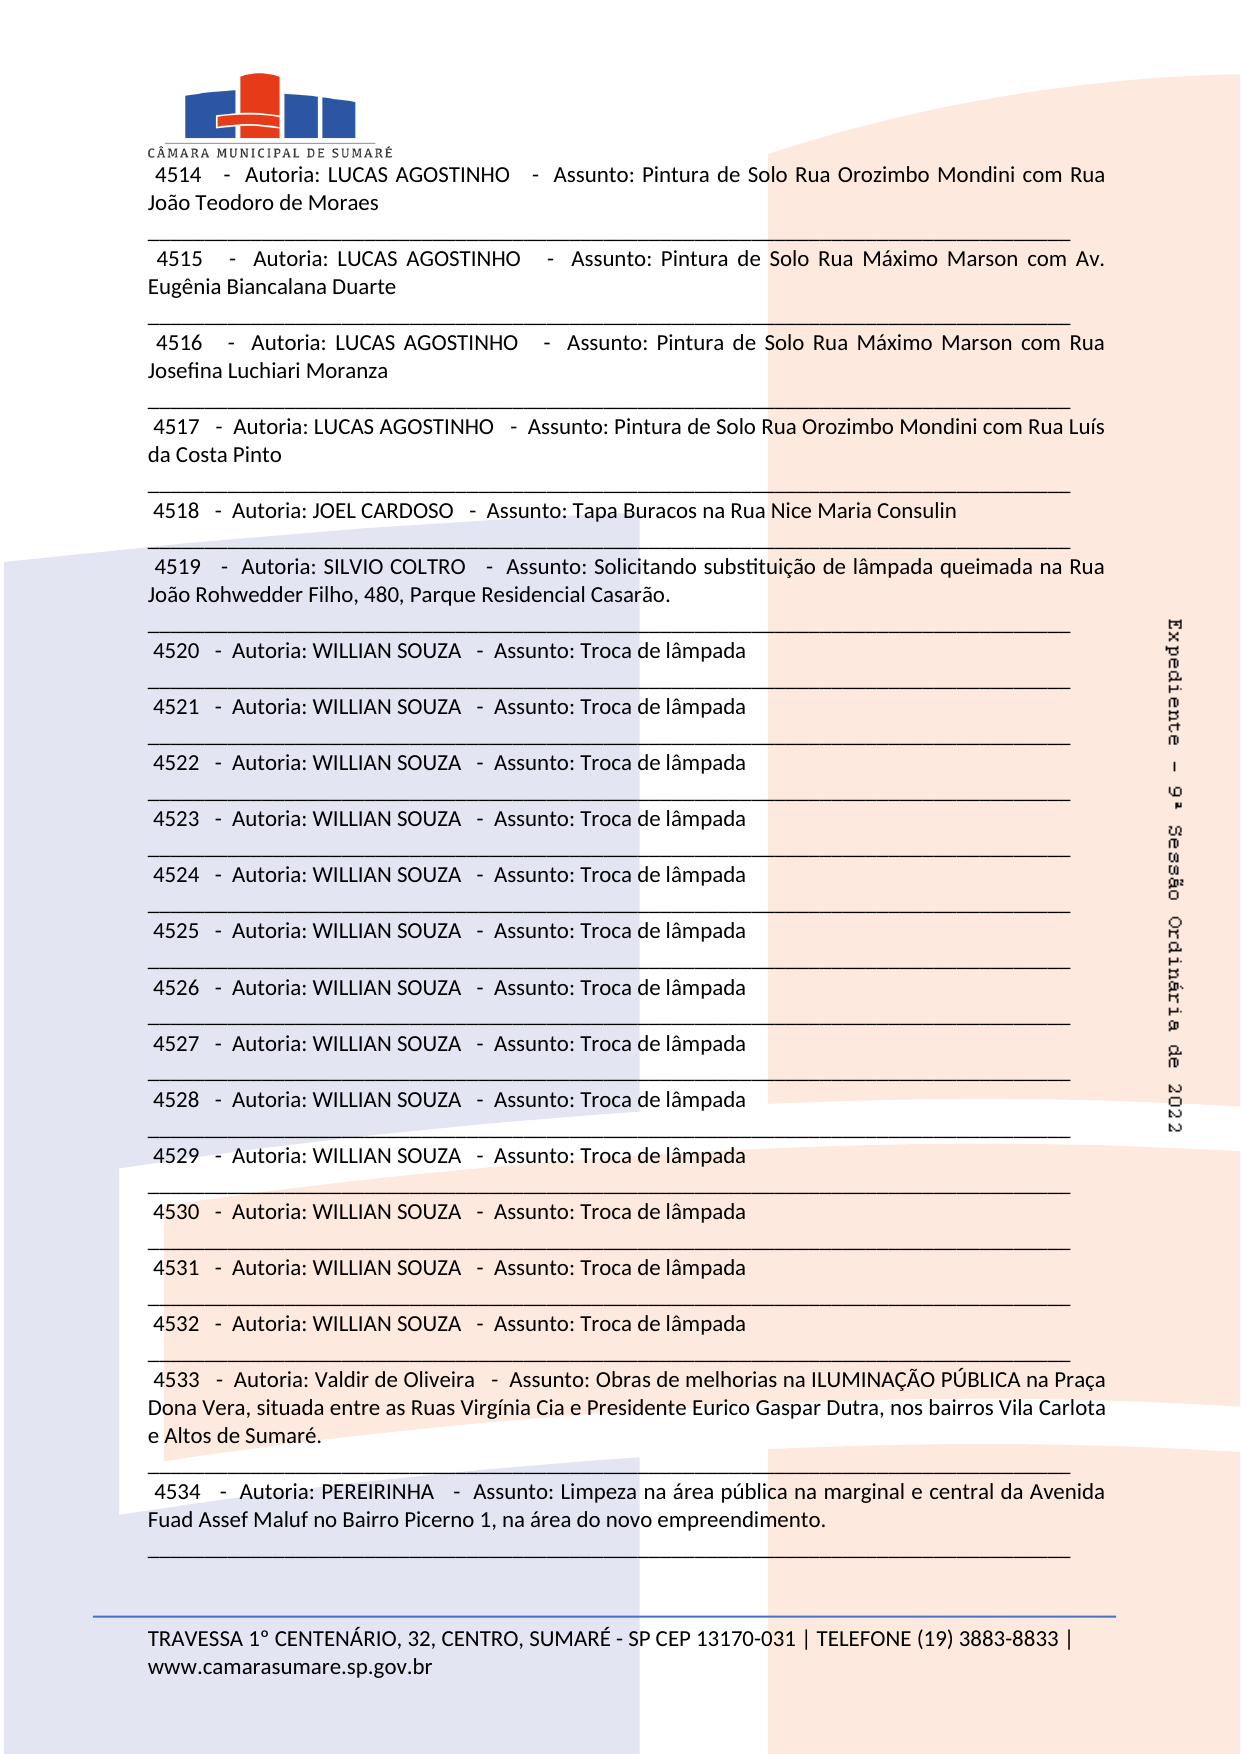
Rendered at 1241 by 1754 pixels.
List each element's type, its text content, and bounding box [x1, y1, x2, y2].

text _________________________________________________________________________________ [148, 1225, 1107, 1253]
text _________________________________________________________________________________ [148, 300, 1107, 328]
text 4516 - Autoria: LUCAS AGOSTINHO - Assunto: Pintura de Solo Rua Máximo Marson com Rua Josefina Luchiari Moranza [148, 328, 1107, 384]
text _________________________________________________________________________________ [148, 524, 1107, 552]
text _________________________________________________________________________________ [148, 944, 1107, 973]
text 4534 - Autoria: PEREIRINHA - Assunto: Limpeza na área pública na marginal e central da Avenida Fuad Assef Maluf no Bairro Picerno 1, na área do novo empreendimento. [148, 1477, 1107, 1533]
text 4526 - Autoria: WILLIAN SOUZA - Assunto: Troca de lâmpada [148, 973, 1107, 1001]
text _________________________________________________________________________________ [148, 1169, 1107, 1197]
text 4528 - Autoria: WILLIAN SOUZA - Assunto: Troca de lâmpada [148, 1085, 1107, 1113]
text 4517 - Autoria: LUCAS AGOSTINHO - Assunto: Pintura de Solo Rua Orozimbo Mondini com Rua Luís da Costa Pinto [148, 412, 1107, 468]
text 4518 - Autoria: JOEL CARDOSO - Assunto: Tapa Buracos na Rua Nice Maria Consulin [148, 496, 1107, 524]
picture [1142, 616, 1205, 1138]
text 4524 - Autoria: WILLIAN SOUZA - Assunto: Troca de lâmpada [148, 861, 1107, 888]
text 4515 - Autoria: LUCAS AGOSTINHO - Assunto: Pintura de Solo Rua Máximo Marson com Av. Eugênia Biancalana Duarte [148, 244, 1107, 300]
text _________________________________________________________________________________ [148, 888, 1107, 917]
text _________________________________________________________________________________ [148, 1533, 1107, 1561]
text 4520 - Autoria: WILLIAN SOUZA - Assunto: Troca de lâmpada [148, 636, 1107, 664]
text _________________________________________________________________________________ [148, 776, 1107, 804]
text _________________________________________________________________________________ [148, 832, 1107, 861]
text _________________________________________________________________________________ [148, 468, 1107, 496]
text 4523 - Autoria: WILLIAN SOUZA - Assunto: Troca de lâmpada [148, 804, 1107, 832]
text _________________________________________________________________________________ [148, 1281, 1107, 1309]
text _________________________________________________________________________________ [148, 664, 1107, 692]
text _________________________________________________________________________________ [148, 720, 1107, 748]
text _________________________________________________________________________________ [148, 1113, 1107, 1141]
text _________________________________________________________________________________ [148, 608, 1107, 636]
text _________________________________________________________________________________ [148, 1337, 1107, 1365]
text 4529 - Autoria: WILLIAN SOUZA - Assunto: Troca de lâmpada [148, 1141, 1107, 1169]
text _________________________________________________________________________________ [148, 1057, 1107, 1085]
text 4533 - Autoria: Valdir de Oliveira - Assunto: Obras de melhorias na ILUMINAÇÃO PÚBLICA na Praça Dona Vera, situada entre as Ruas Virgínia Cia e Presidente Eurico Gaspar Dutra, nos bairros Vila Carlota e Altos de Sumaré. [148, 1365, 1107, 1449]
text 4531 - Autoria: WILLIAN SOUZA - Assunto: Troca de lâmpada [148, 1253, 1107, 1281]
text _________________________________________________________________________________ [148, 1449, 1107, 1477]
text _________________________________________________________________________________ [148, 384, 1107, 412]
text 4530 - Autoria: WILLIAN SOUZA - Assunto: Troca de lâmpada [148, 1197, 1107, 1225]
text 4525 - Autoria: WILLIAN SOUZA - Assunto: Troca de lâmpada [148, 917, 1107, 944]
text 4527 - Autoria: WILLIAN SOUZA - Assunto: Troca de lâmpada [148, 1029, 1107, 1057]
text 4514 - Autoria: LUCAS AGOSTINHO - Assunto: Pintura de Solo Rua Orozimbo Mondini com Rua João Teodoro de Moraes [148, 160, 1107, 216]
text 4521 - Autoria: WILLIAN SOUZA - Assunto: Troca de lâmpada [148, 692, 1107, 720]
text 4532 - Autoria: WILLIAN SOUZA - Assunto: Troca de lâmpada [148, 1309, 1107, 1337]
text 4519 - Autoria: SILVIO COLTRO - Assunto: Solicitando substituição de lâmpada queimada na Rua João Rohwedder Filho, 480, Parque Residencial Casarão. [148, 552, 1107, 608]
picture [147, 73, 394, 160]
text 4522 - Autoria: WILLIAN SOUZA - Assunto: Troca de lâmpada [148, 748, 1107, 776]
text _________________________________________________________________________________ [148, 216, 1107, 244]
text _________________________________________________________________________________ [148, 1001, 1107, 1029]
